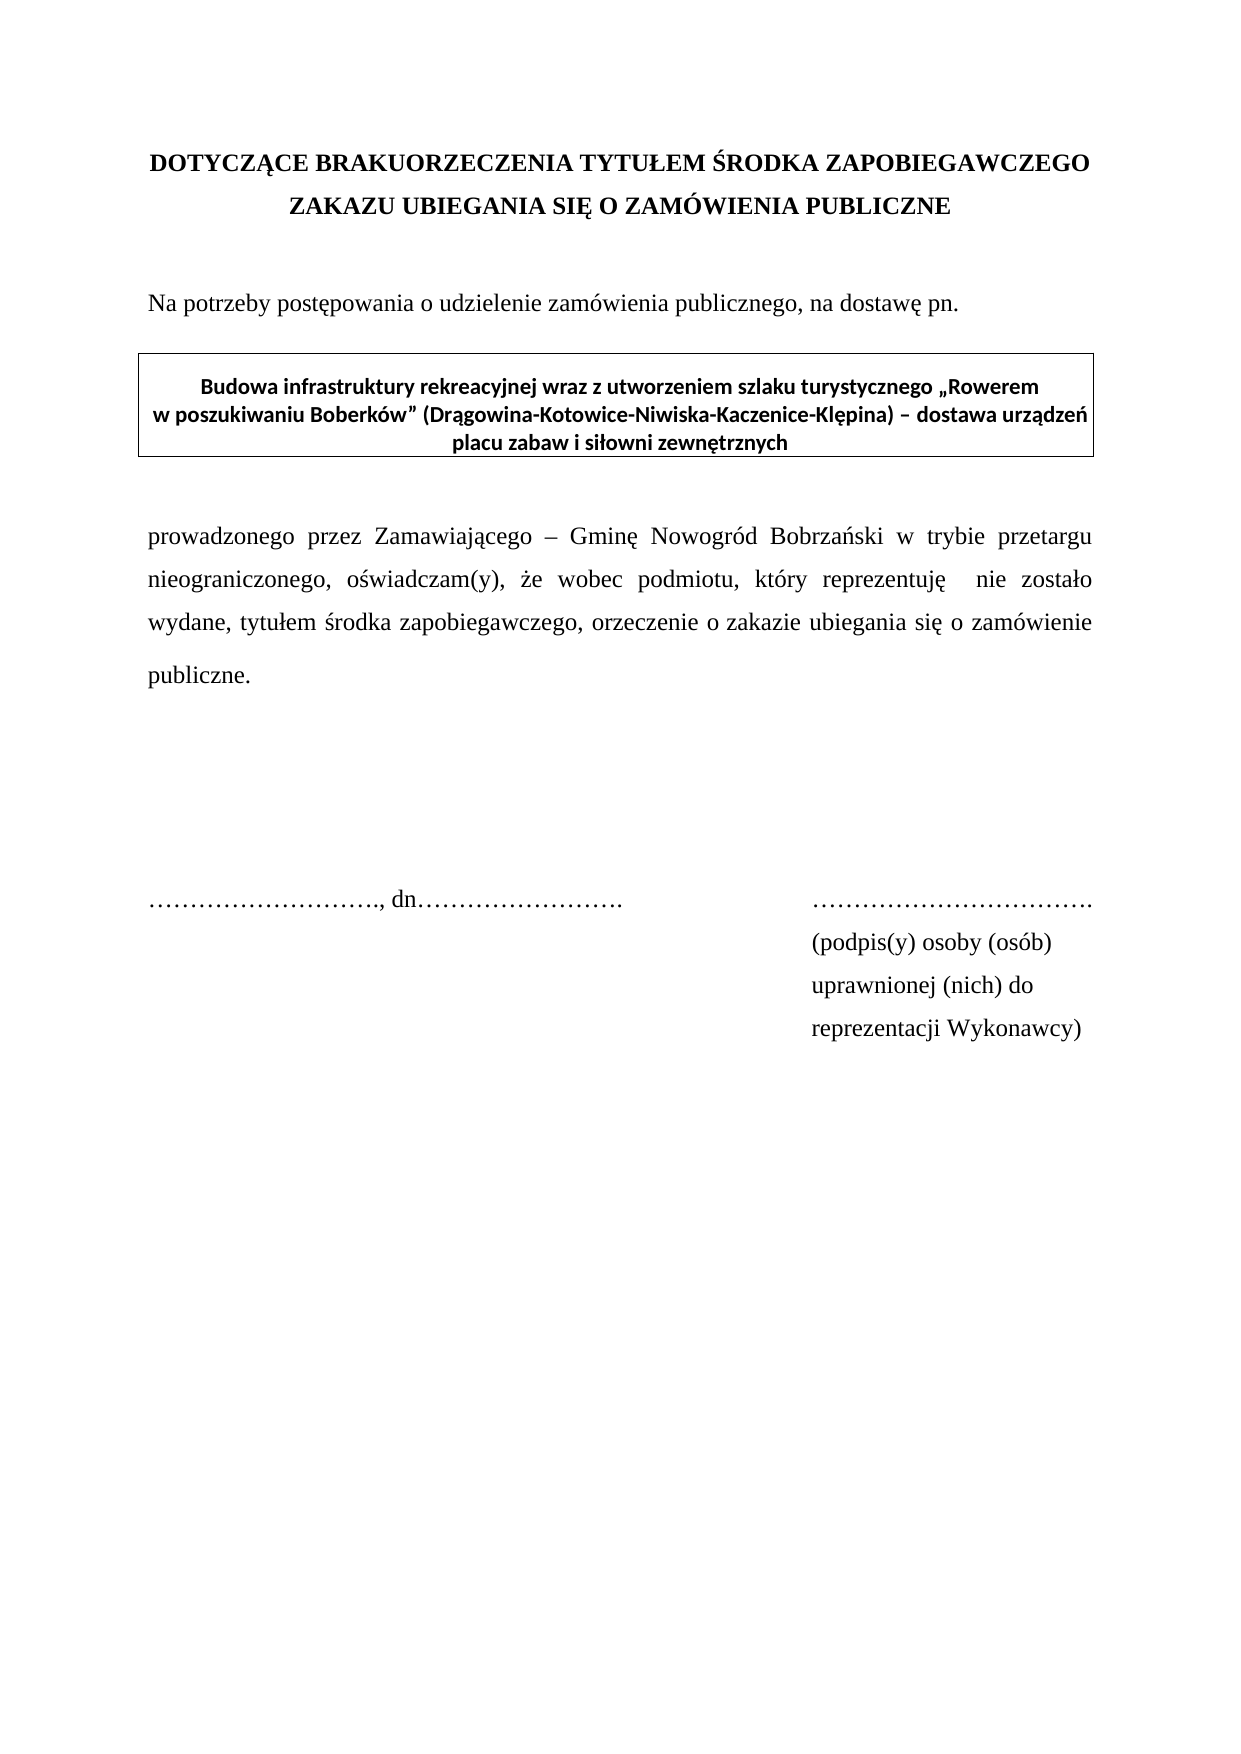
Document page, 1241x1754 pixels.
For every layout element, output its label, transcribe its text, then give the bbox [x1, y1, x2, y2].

text ………………………., dn……………………. ……………………………. [148, 884, 1093, 913]
text DOTYCZĄCE BRAKUORZECZENIA TYTUŁEM ŚRODKA ZAPOBIEGAWCZEGO ZAKAZU UBIEGANIA SIĘ O ZAMÓWIENIA PUBLICZNE [148, 148, 1093, 219]
text prowadzonego przez Zamawiającego – Gminę Nowogród Bobrzański w trybie przetargu nieograniczonego, oświadczam(y), że wobec podmiotu, który reprezentuję nie zostało wydane, tytułem środka zapobiegawczego, orzeczenie o zakazie ubiegania się o zamówienie publiczne. [148, 521, 1093, 690]
text (podpis(y) osoby (osób) uprawnionej (nich) do reprezentacji Wykonawcy) [811, 927, 1093, 1042]
text Budowa infrastruktury rekreacyjnej wraz z utworzeniem szlaku turystycznego „Rowerem w poszukiwaniu Boberków” (Drągowina-Kotowice-Niwiska-Kaczenice-Klępina) – dostawa urządzeń placu zabaw i siłowni zewnętrznych [139, 354, 1093, 456]
text Na potrzeby postępowania o udzielenie zamówienia publicznego, na dostawę pn. [148, 288, 1093, 316]
